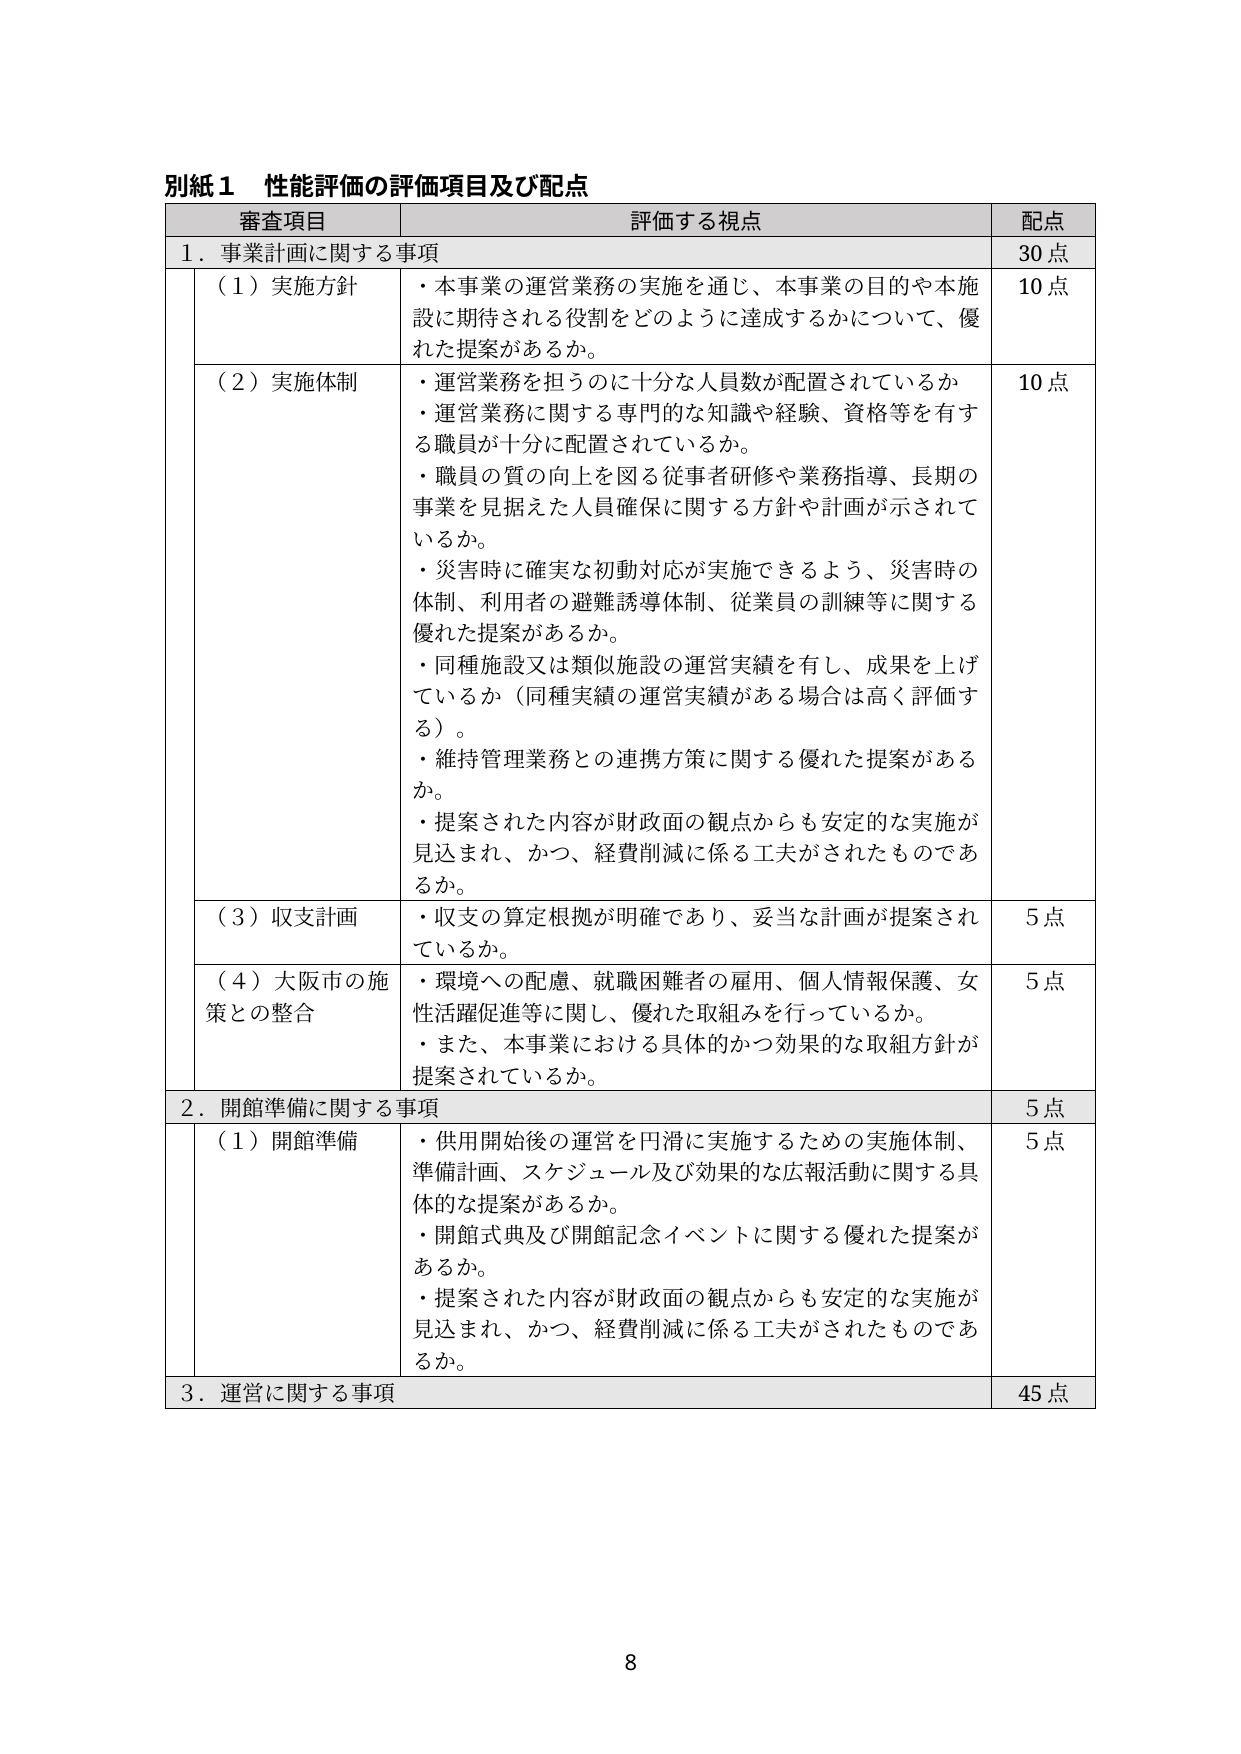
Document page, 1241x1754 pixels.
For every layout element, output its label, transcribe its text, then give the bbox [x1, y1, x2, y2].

table_cell 10点 [992, 365, 1095, 899]
table_cell 30点 [992, 237, 1095, 268]
table_cell （１）実施方針 [195, 269, 400, 364]
table_cell ２．開館準備に関する事項 [166, 1091, 991, 1123]
subtitle 別紙１ 性能評価の評価項目及び配点 [164, 167, 1096, 203]
table_cell １．事業計画に関する事項 [166, 237, 991, 268]
table_cell 10点 [992, 269, 1095, 364]
table_cell ・収支の算定根拠が明確であり、妥当な計画が提案されているか。 [401, 901, 991, 963]
table_cell ５点 [992, 1091, 1095, 1123]
table_cell ３．運営に関する事項 [166, 1377, 991, 1408]
table_cell ・供用開始後の運営を円滑に実施するための実施体制、準備計画、スケジュール及び効果的な広報活動に関する具体的な提案があるか。 ・開館式典及び開館記念イベントに関する優れた提案があるか。 ・提案された内容が財政面の観点からも安定的な実施が見込まれ、かつ、経費削減に係る工夫がされたものであるか。 [401, 1124, 991, 1376]
table_cell （４）大阪市の施策との整合 [195, 965, 400, 1090]
table_cell 45点 [992, 1377, 1095, 1408]
table_cell [166, 269, 194, 1090]
table_header 審査項目 [166, 204, 400, 236]
table_cell （３）収支計画 [195, 901, 400, 963]
table_cell ・本事業の運営業務の実施を通じ、本事業の目的や本施設に期待される役割をどのように達成するかについて、優れた提案があるか。 [401, 269, 991, 364]
table_cell ５点 [992, 1124, 1095, 1376]
table_cell ５点 [992, 965, 1095, 1090]
table_cell ５点 [992, 901, 1095, 963]
table_header 配点 [992, 204, 1095, 236]
table_cell [166, 1124, 194, 1376]
table_cell ・環境への配慮、就職困難者の雇用、個人情報保護、女性活躍促進等に関し、優れた取組みを行っているか。 ・また、本事業における具体的かつ効果的な取組方針が提案されているか。 [401, 965, 991, 1090]
table_cell （２）実施体制 [195, 365, 400, 899]
table_header 評価する視点 [401, 204, 991, 236]
table_cell （１）開館準備 [195, 1124, 400, 1376]
table_cell ・運営業務を担うのに十分な人員数が配置されているか ・運営業務に関する専門的な知識や経験、資格等を有する職員が十分に配置されているか。 ・職員の質の向上を図る従事者研修や業務指導、長期の事業を見据えた人員確保に関する方針や計画が示されているか。 ・災害時に確実な初動対応が実施できるよう、災害時の体制、利用者の避難誘導体制、従業員の訓練等に関する優れた提案があるか。 ・同種施設又は類似施設の運営実績を有し、成果を上げているか（同種実績の運営実績がある場合は高く評価する）。 ・維持管理業務との連携方策に関する優れた提案があるか。 ・提案された内容が財政面の観点からも安定的な実施が見込まれ、かつ、経費削減に係る工夫がされたものであるか。 [401, 365, 991, 899]
